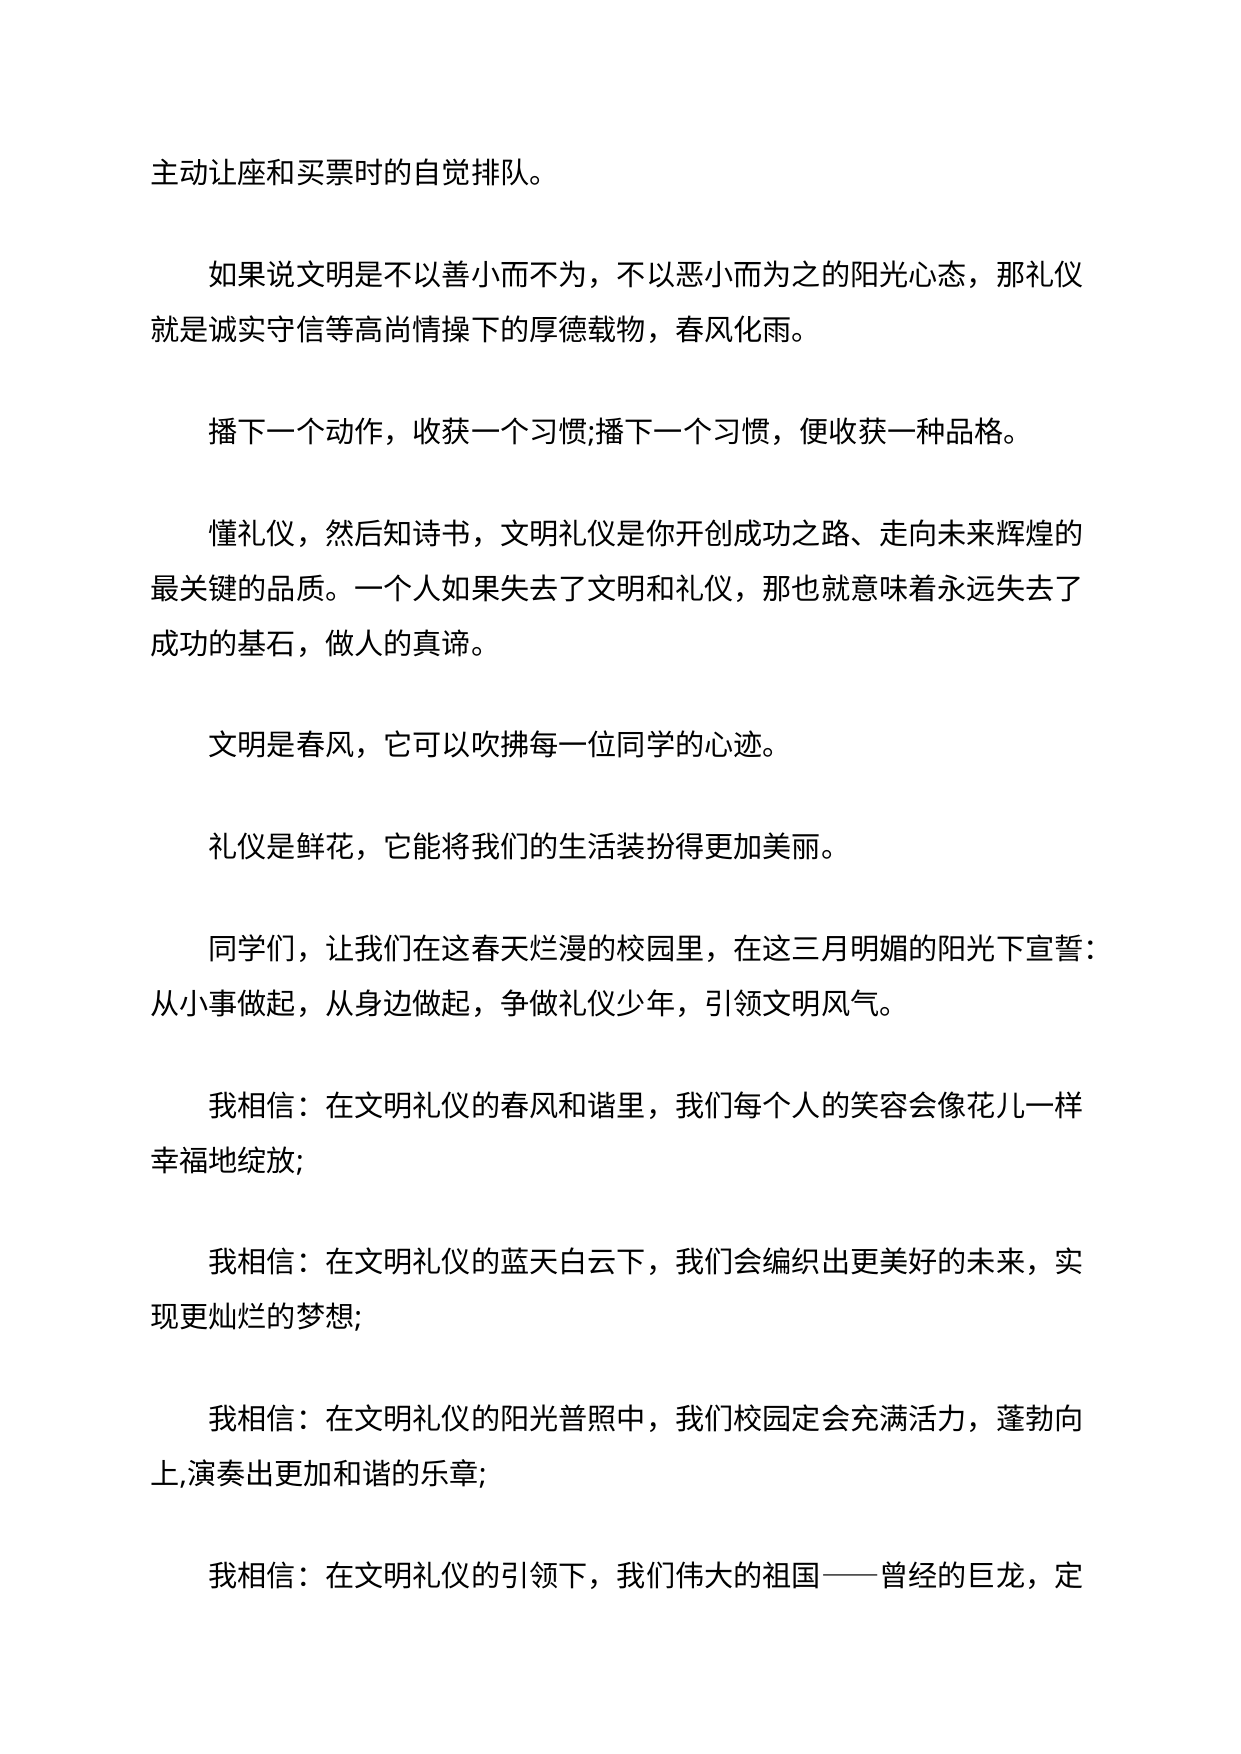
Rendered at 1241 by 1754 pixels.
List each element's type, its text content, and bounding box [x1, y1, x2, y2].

text 我相信：在文明礼仪的春风和谐里，我们每个人的笑容会像花儿一样幸福地绽放; [150, 1082, 1090, 1179]
text 我相信：在文明礼仪的阳光普照中，我们校园定会充满活力，蓬勃向上,演奏出更加和谐的乐章; [150, 1396, 1090, 1493]
text 我相信：在文明礼仪的蓝天白云下，我们会编织出更美好的未来，实现更灿烂的梦想; [150, 1239, 1090, 1336]
text 同学们，让我们在这春天烂漫的校园里，在这三月明媚的阳光下宣誓：从小事做起，从身边做起，争做礼仪少年，引领文明风气。 [150, 926, 1090, 1023]
text 礼仪是鲜花，它能将我们的生活装扮得更加美丽。 [150, 824, 1090, 866]
text 懂礼仪，然后知诗书，文明礼仪是你开创成功之路、走向未来辉煌的最关键的品质。一个人如果失去了文明和礼仪，那也就意味着永远失去了成功的基石，做人的真谛。 [150, 510, 1090, 662]
text 如果说文明是不以善小而不为，不以恶小而为之的阳光心态，那礼仪就是诚实守信等高尚情操下的厚德载物，春风化雨。 [150, 252, 1090, 349]
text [150, 1553, 1090, 1595]
text 文明是春风，它可以吹拂每一位同学的心迹。 [150, 722, 1090, 764]
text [150, 150, 1090, 192]
text 播下一个动作，收获一个习惯;播下一个习惯，便收获一种品格。 [150, 408, 1090, 451]
